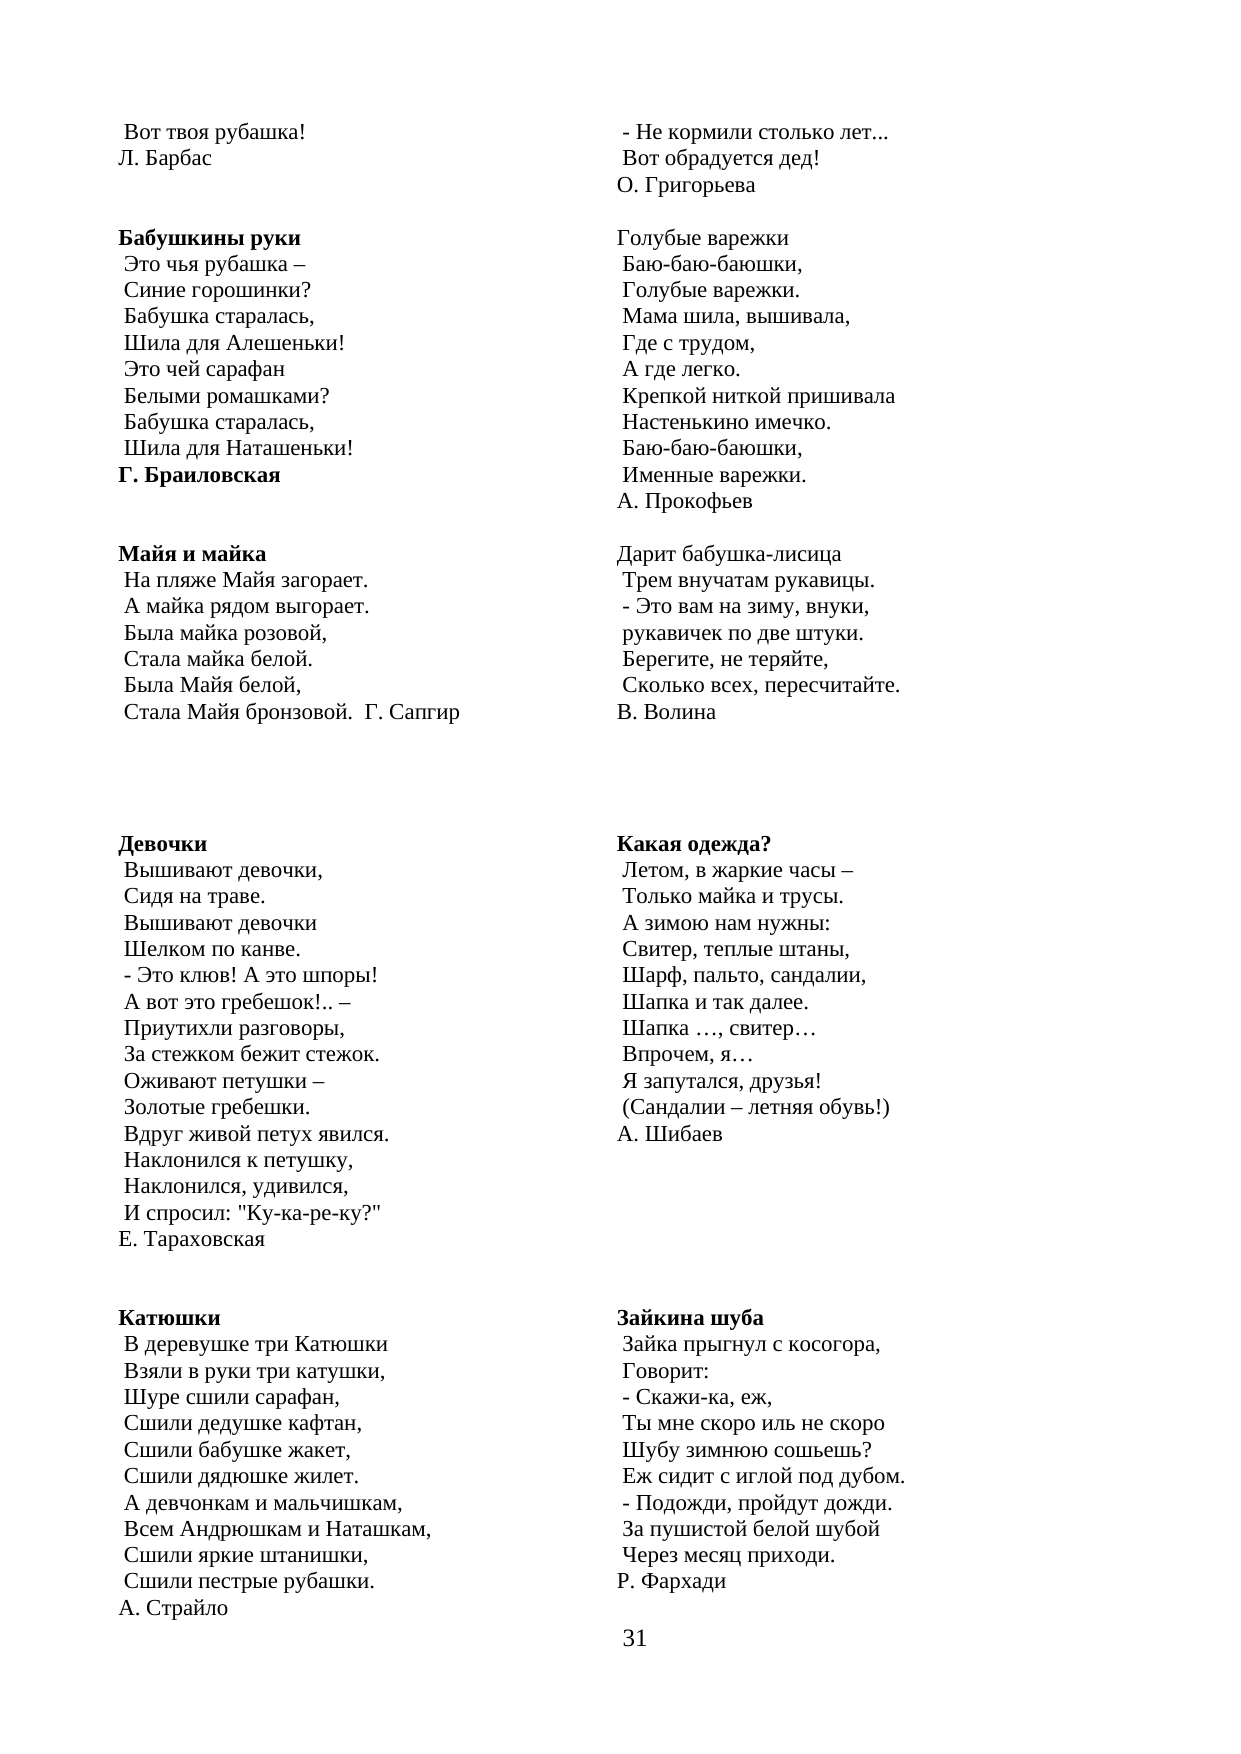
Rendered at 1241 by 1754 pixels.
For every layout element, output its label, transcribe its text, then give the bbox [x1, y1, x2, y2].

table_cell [107, 1304, 605, 1620]
table_cell Голубые варежки Баю-баю-баюшки, Голубые варежки. Мама шила, вышивала, Где с трудом, А где легко. Крепкой ниткой пришивала Настенькино имечко. Баю-баю-баюшки, Именные варежки. А. Прокофьев [605, 224, 1104, 540]
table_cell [605, 118, 1104, 223]
table_cell Майя и майка На пляже Майя загорает. А майка рядом выгорает. Была майка розовой, Стала майка белой. Была Майя белой, Стала Майя бронзовой. Г. Сапгир Девочки Вышивают девочки, Сидя на траве. Вышивают девочки Шелком по канве. - Это клюв! А это шпоры! А вот это гребешок!.. – Приутихли разговоры, За стежком бежит стежок. Оживают петушки – Золотые гребешки. Вдруг живой петух явился. Наклонился к петушку, Наклонился, удивился, И спросил: "Ку-ка-ре-ку?" Е. Тараховская [107, 540, 605, 1304]
table_cell Бабушкины руки Это чья рубашка – Синие горошинки? Бабушка старалась, Шила для Алешеньки! Это чей сарафан Белыми ромашками? Бабушка старалась, Шила для Наташеньки! Г. Браиловская [107, 224, 605, 540]
table_cell Дарит бабушка-лисица Трем внучатам рукавицы. - Это вам на зиму, внуки, рукавичек по две штуки. Берегите, не теряйте, Сколько всех, пересчитайте. В. Волина Какая одежда? Летом, в жаркие часы – Только майка и трусы. А зимою нам нужны: Свитер, теплые штаны, Шарф, пальто, сандалии, Шапка и так далее. Шапка …, свитер… Впрочем, я… Я запутался, друзья! (Сандалии – летняя обувь!) А. Шибаев [605, 540, 1104, 1304]
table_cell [605, 1304, 1104, 1620]
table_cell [107, 118, 605, 223]
